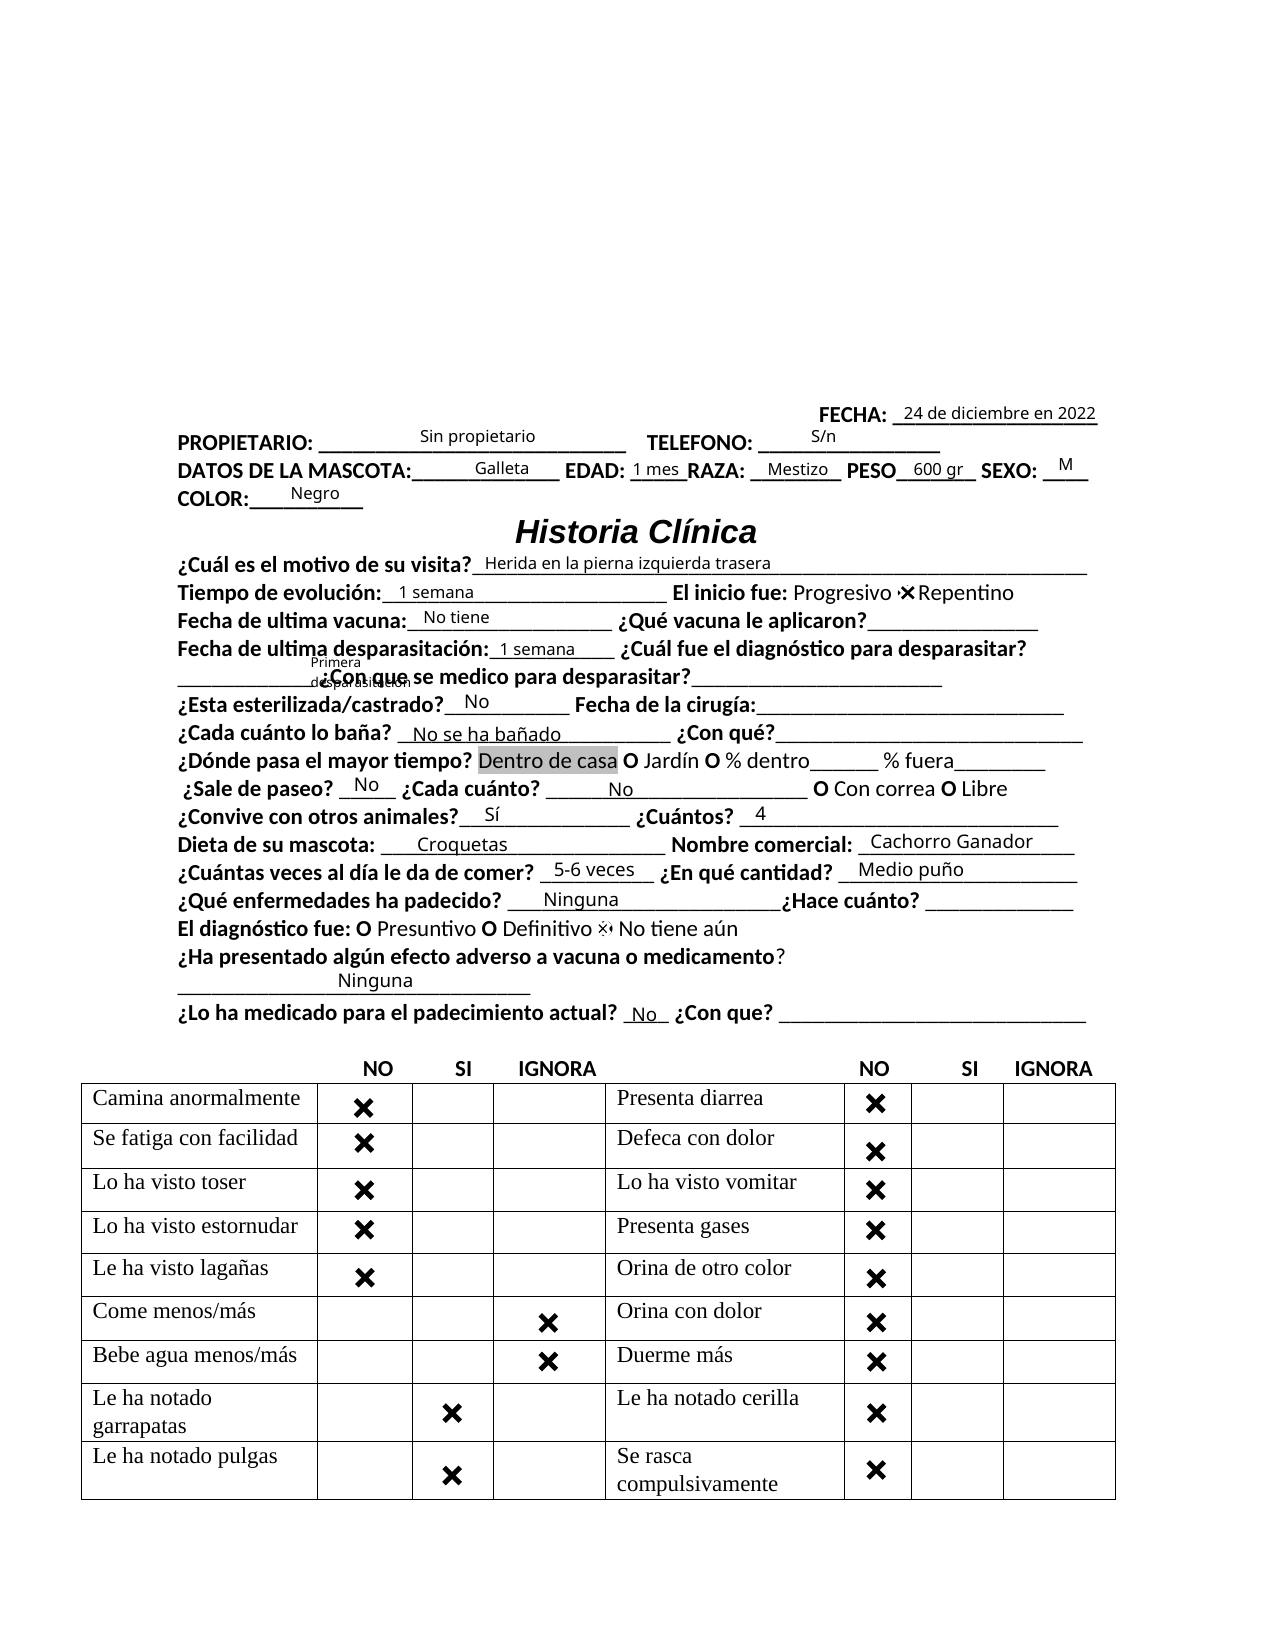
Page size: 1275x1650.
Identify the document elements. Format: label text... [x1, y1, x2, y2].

text ¿Lo ha medicado para el padecimiento actual? ____ ¿Con que? ___________________________ [177, 998, 1098, 1027]
text PROPIETARIO: ___________________________ TELEFONO: ________________ [177, 428, 1098, 456]
table_cell [318, 1124, 412, 1167]
table_cell [1004, 1341, 1115, 1383]
table_cell [494, 1212, 605, 1253]
table_cell Se fatiga con facilidad [82, 1124, 317, 1167]
table_cell [413, 1297, 493, 1340]
table_cell Le ha visto lagañas [82, 1254, 317, 1296]
table_cell [845, 1212, 911, 1253]
table_cell Le ha notado pulgas [82, 1442, 317, 1499]
text ¿Cuál es el motivo de su visita?______________________________________________________ [177, 550, 1098, 578]
text NO SI IGNORA NO SI IGNORA [177, 1054, 1098, 1083]
table_cell Le ha notado garrapatas [82, 1384, 317, 1441]
table_cell [318, 1341, 412, 1383]
table_cell [845, 1169, 911, 1211]
table_cell [1004, 1169, 1115, 1211]
table_cell [318, 1169, 412, 1211]
table_cell Lo ha visto vomitar [606, 1169, 844, 1211]
table_cell [494, 1341, 605, 1383]
table_header [413, 1084, 493, 1123]
table_cell [845, 1124, 911, 1167]
table_cell [912, 1124, 1003, 1167]
table_header [318, 1084, 412, 1123]
table_cell [1004, 1442, 1115, 1499]
table_cell [1004, 1297, 1115, 1340]
table_cell [912, 1442, 1003, 1499]
table_cell [1004, 1254, 1115, 1296]
text Tiempo de evolución:_________________________ El inicio fue: Progresivo O Repentino [177, 578, 1098, 606]
table_cell Lo ha visto estornudar [82, 1212, 317, 1253]
table_cell [912, 1169, 1003, 1211]
table_cell [494, 1169, 605, 1211]
table_cell [494, 1254, 605, 1296]
text DATOS DE LA MASCOTA:_____________ EDAD: _____RAZA: ________ PESO_______ SEXO: ____ COLOR:__________ [177, 456, 1098, 512]
text ¿Esta esterilizada/castrado?___________ Fecha de la cirugía:___________________________ [177, 690, 1098, 718]
text Fecha de ultima desparasitación:___________ ¿Cuál fue el diagnóstico para desparasitar?____________ ¿Con que se medico para desparasitar?______________________ [177, 634, 1098, 690]
table_cell Se rasca compulsivamente [606, 1442, 844, 1499]
table_header [845, 1084, 911, 1123]
table_cell [912, 1212, 1003, 1253]
table_header [1004, 1084, 1115, 1123]
table_cell Defeca con dolor [606, 1124, 844, 1167]
text ¿Convive con otros animales?_______________ ¿Cuántos? ____________________________ [177, 802, 1098, 830]
table_cell Bebe agua menos/más [82, 1341, 317, 1383]
table_cell [318, 1254, 412, 1296]
table_cell [413, 1384, 493, 1441]
table_cell [912, 1384, 1003, 1441]
table_cell [413, 1254, 493, 1296]
table_cell [845, 1442, 911, 1499]
table_cell [494, 1124, 605, 1167]
table_cell [912, 1254, 1003, 1296]
table_cell Come menos/más [82, 1297, 317, 1340]
table_cell Orina de otro color [606, 1254, 844, 1296]
text FECHA: __________________ [177, 400, 1098, 428]
text Fecha de ultima vacuna:__________________ ¿Qué vacuna le aplicaron?_______________ [177, 606, 1098, 634]
table_cell [912, 1297, 1003, 1340]
table_cell [413, 1341, 493, 1383]
table_cell [494, 1297, 605, 1340]
text ¿Sale de paseo? _____ ¿Cada cuánto? _______________________ O Con correa O Libre [177, 774, 1098, 802]
table_cell [845, 1254, 911, 1296]
table_header [494, 1084, 605, 1123]
table_cell Duerme más [606, 1341, 844, 1383]
table_cell [1004, 1212, 1115, 1253]
table_header Presenta diarrea [606, 1084, 844, 1123]
table_cell [912, 1341, 1003, 1383]
table_cell [845, 1297, 911, 1340]
table_cell [318, 1297, 412, 1340]
table_cell [494, 1442, 605, 1499]
table_cell Orina con dolor [606, 1297, 844, 1340]
table_header Camina anormalmente [82, 1084, 317, 1123]
table_cell [1004, 1384, 1115, 1441]
table_cell [494, 1384, 605, 1441]
table_header [912, 1084, 1003, 1123]
table_cell [413, 1442, 493, 1499]
table_cell [413, 1124, 493, 1167]
text Dieta de su mascota: _________________________ Nombre comercial: ___________________ ¿Cuántas veces al día le da de comer? __________ ¿En qué cantidad? _____________________ ¿Qué enfermedades ha padecido? ________________________¿Hace cuánto? _____________ [177, 830, 1098, 914]
table_cell [413, 1169, 493, 1211]
table_cell [845, 1341, 911, 1383]
table_cell [318, 1212, 412, 1253]
table_cell Lo ha visto toser [82, 1169, 317, 1211]
table_cell [845, 1384, 911, 1441]
text El diagnóstico fue: O Presuntivo O Definitivo O No tiene aún ¿Ha presentado algún efecto adverso a vacuna o medicamento? _______________________________ [177, 914, 1098, 998]
table_cell [318, 1384, 412, 1441]
table_cell [1004, 1124, 1115, 1167]
table_cell [318, 1442, 412, 1499]
table_cell [413, 1212, 493, 1253]
table_cell Presenta gases [606, 1212, 844, 1253]
table_cell Le ha notado cerilla [606, 1384, 844, 1441]
text Historia Clínica [177, 512, 1098, 550]
text ¿Cada cuánto lo baña? ________________________ ¿Con qué?___________________________ ¿Dónde pasa el mayor tiempo? Dentro de casa O Jardín O % dentro______ % fuera________ [177, 718, 1098, 774]
